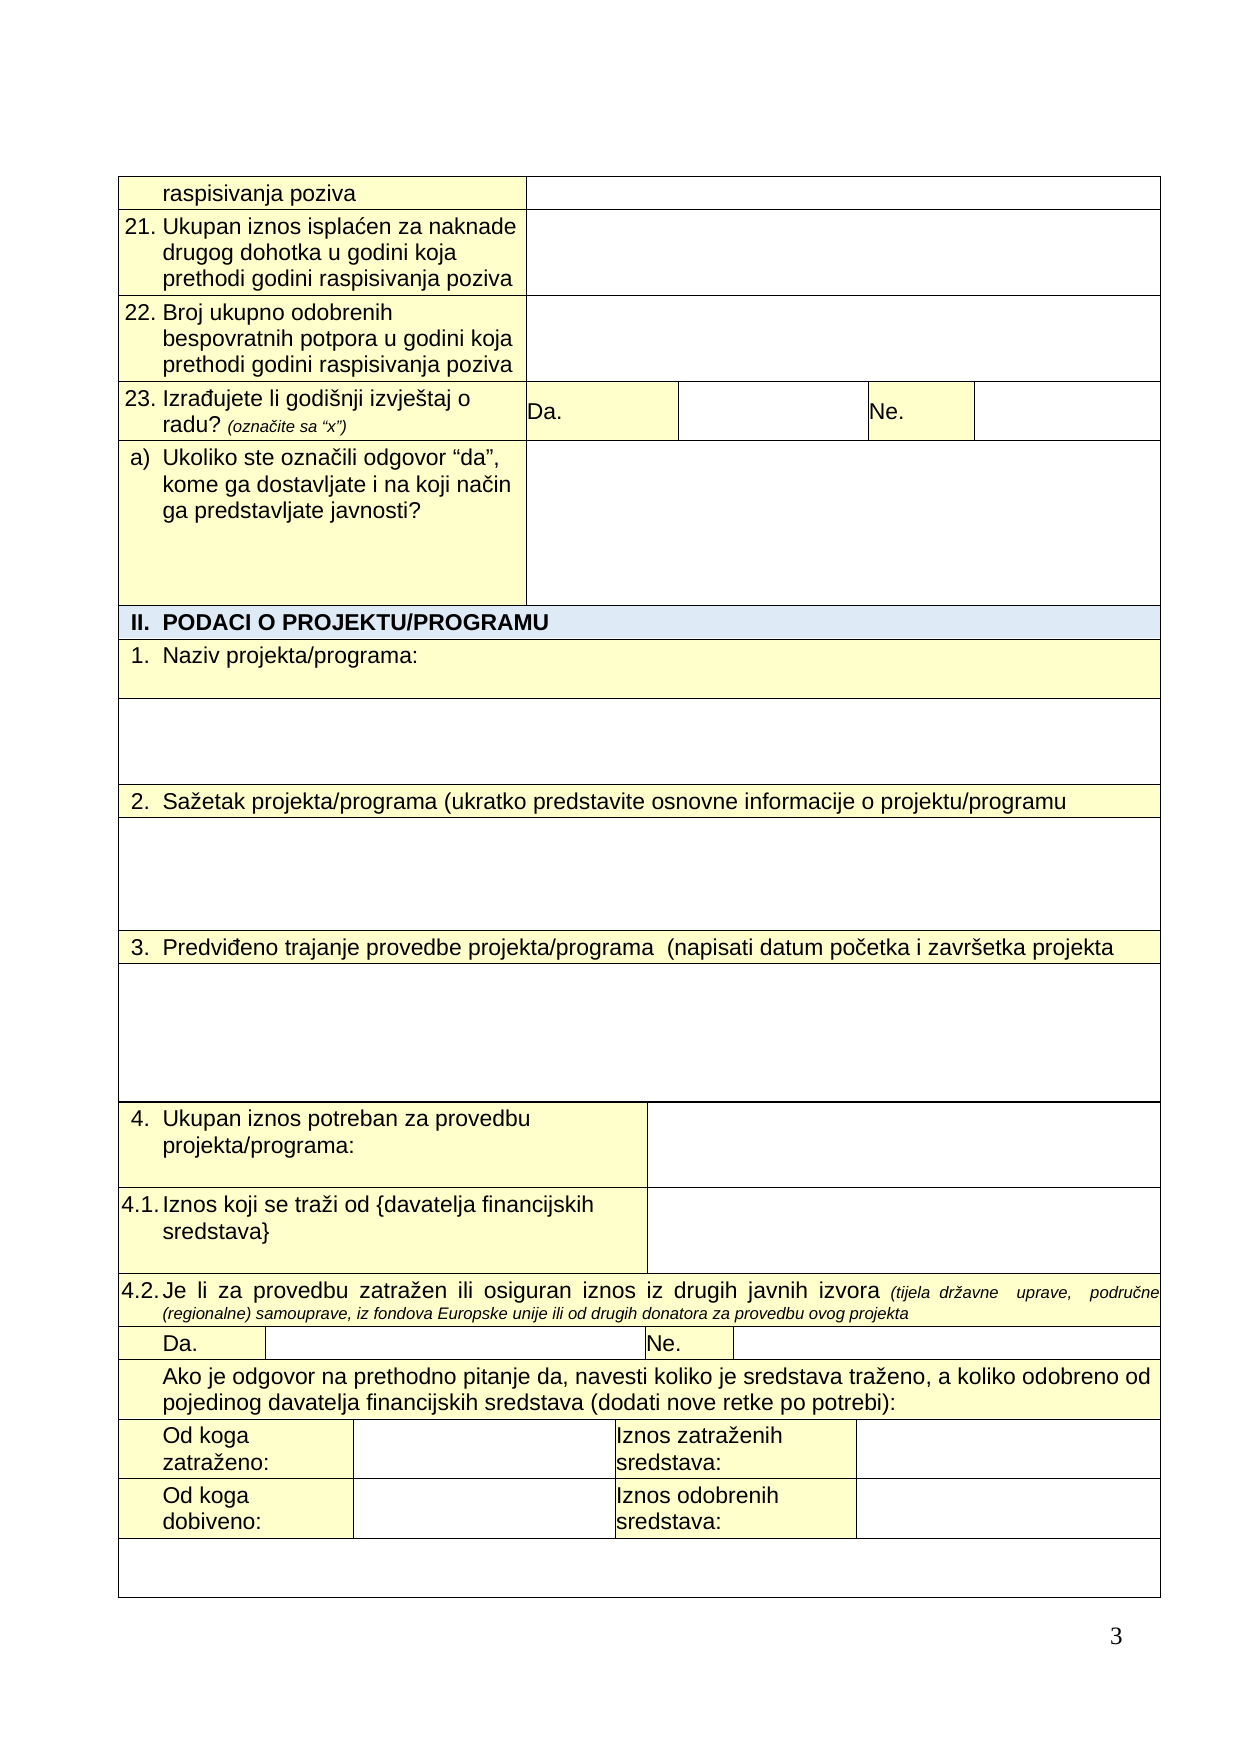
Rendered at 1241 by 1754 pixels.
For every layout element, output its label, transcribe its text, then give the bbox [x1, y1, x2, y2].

table_cell Ukupan iznos isplaćen za naknade drugog dohotka u godini koja prethodi godini raspisivanja poziva [162, 210, 526, 295]
table_cell Od koga dobiveno: [162, 1479, 353, 1538]
table_cell Naziv projekta/programa: [162, 640, 1160, 698]
table_cell [119, 818, 1160, 929]
table_cell PODACI O PROJEKTU/PROGRAMU [162, 606, 1160, 638]
table_cell Je li za provedbu zatražen ili osiguran iznos iz drugih javnih izvora (tijela državne uprave, područne (regionalne) samouprave, iz fondova Europske unije ili od drugih donatora za provedbu ovog projekta [162, 1274, 1160, 1326]
table_cell Da. [162, 1327, 265, 1359]
table_cell [354, 1479, 615, 1538]
table_cell [857, 1479, 1160, 1538]
table_cell Iznos zatraženih sredstava: [616, 1420, 856, 1478]
table_cell [354, 1420, 615, 1478]
table_cell 3. [119, 931, 162, 963]
table_cell II. [119, 606, 162, 638]
table_cell Sažetak projekta/programa (ukratko predstavite osnovne informacije o projektu/programu [162, 785, 1160, 817]
table_cell Da. [527, 382, 678, 440]
table_cell Iznos odobrenih sredstava: [616, 1479, 856, 1538]
table_cell 1. [119, 640, 162, 698]
table_cell Ukoliko ste označili odgovor “da”, kome ga dostavljate i na koji način ga predstavljate javnosti? [162, 441, 526, 605]
table_cell [648, 1188, 1160, 1273]
table_cell Od koga zatraženo: [162, 1420, 353, 1478]
table_cell [527, 177, 1160, 209]
table_cell [119, 1479, 162, 1538]
table_cell 21. [119, 210, 162, 295]
table_cell Izrađujete li godišnji izvještaj o radu? (označite sa “x”) [162, 382, 526, 440]
table_cell Ako je odgovor na prethodno pitanje da, navesti koliko je sredstava traženo, a koliko odobreno od pojedinog davatelja financijskih sredstava (dodati nove retke po potrebi): [162, 1360, 1160, 1418]
table_cell Broj ukupno odobrenih bespovratnih potpora u godini koja prethodi godini raspisivanja poziva [162, 296, 526, 381]
table_cell 20. [119, 177, 162, 209]
table_cell 2. [119, 785, 162, 817]
table_cell [734, 1327, 1160, 1359]
table_cell Iznos koji se traži od {davatelja financijskih sredstava} [162, 1188, 647, 1273]
table_cell [527, 441, 1160, 605]
table_cell Ne. [869, 382, 974, 440]
table_cell 4.1. [119, 1188, 162, 1273]
table_cell [119, 1539, 1160, 1597]
table_cell Predviđeno trajanje provedbe projekta/programa (napisati datum početka i završetka projekta [162, 931, 1160, 963]
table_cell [162, 177, 526, 209]
table_cell 4. [119, 1103, 162, 1187]
table_cell [119, 1360, 162, 1418]
table_cell [648, 1103, 1160, 1187]
table_cell 23. [119, 382, 162, 440]
table_cell a) [119, 441, 162, 605]
table_cell 22. [119, 296, 162, 381]
table_cell 4.2. [119, 1274, 162, 1326]
table_cell [975, 382, 1160, 440]
table_cell [857, 1420, 1160, 1478]
table_cell Ne. [646, 1327, 733, 1359]
table_cell [527, 296, 1160, 381]
table_cell [119, 1420, 162, 1478]
table_cell [679, 382, 868, 440]
table_cell [119, 699, 1160, 784]
table_cell [266, 1327, 645, 1359]
table_cell [119, 1327, 162, 1359]
table_cell [119, 964, 1160, 1101]
table_cell Ukupan iznos potreban za provedbu projekta/programa: [162, 1103, 647, 1187]
table_cell [527, 210, 1160, 295]
